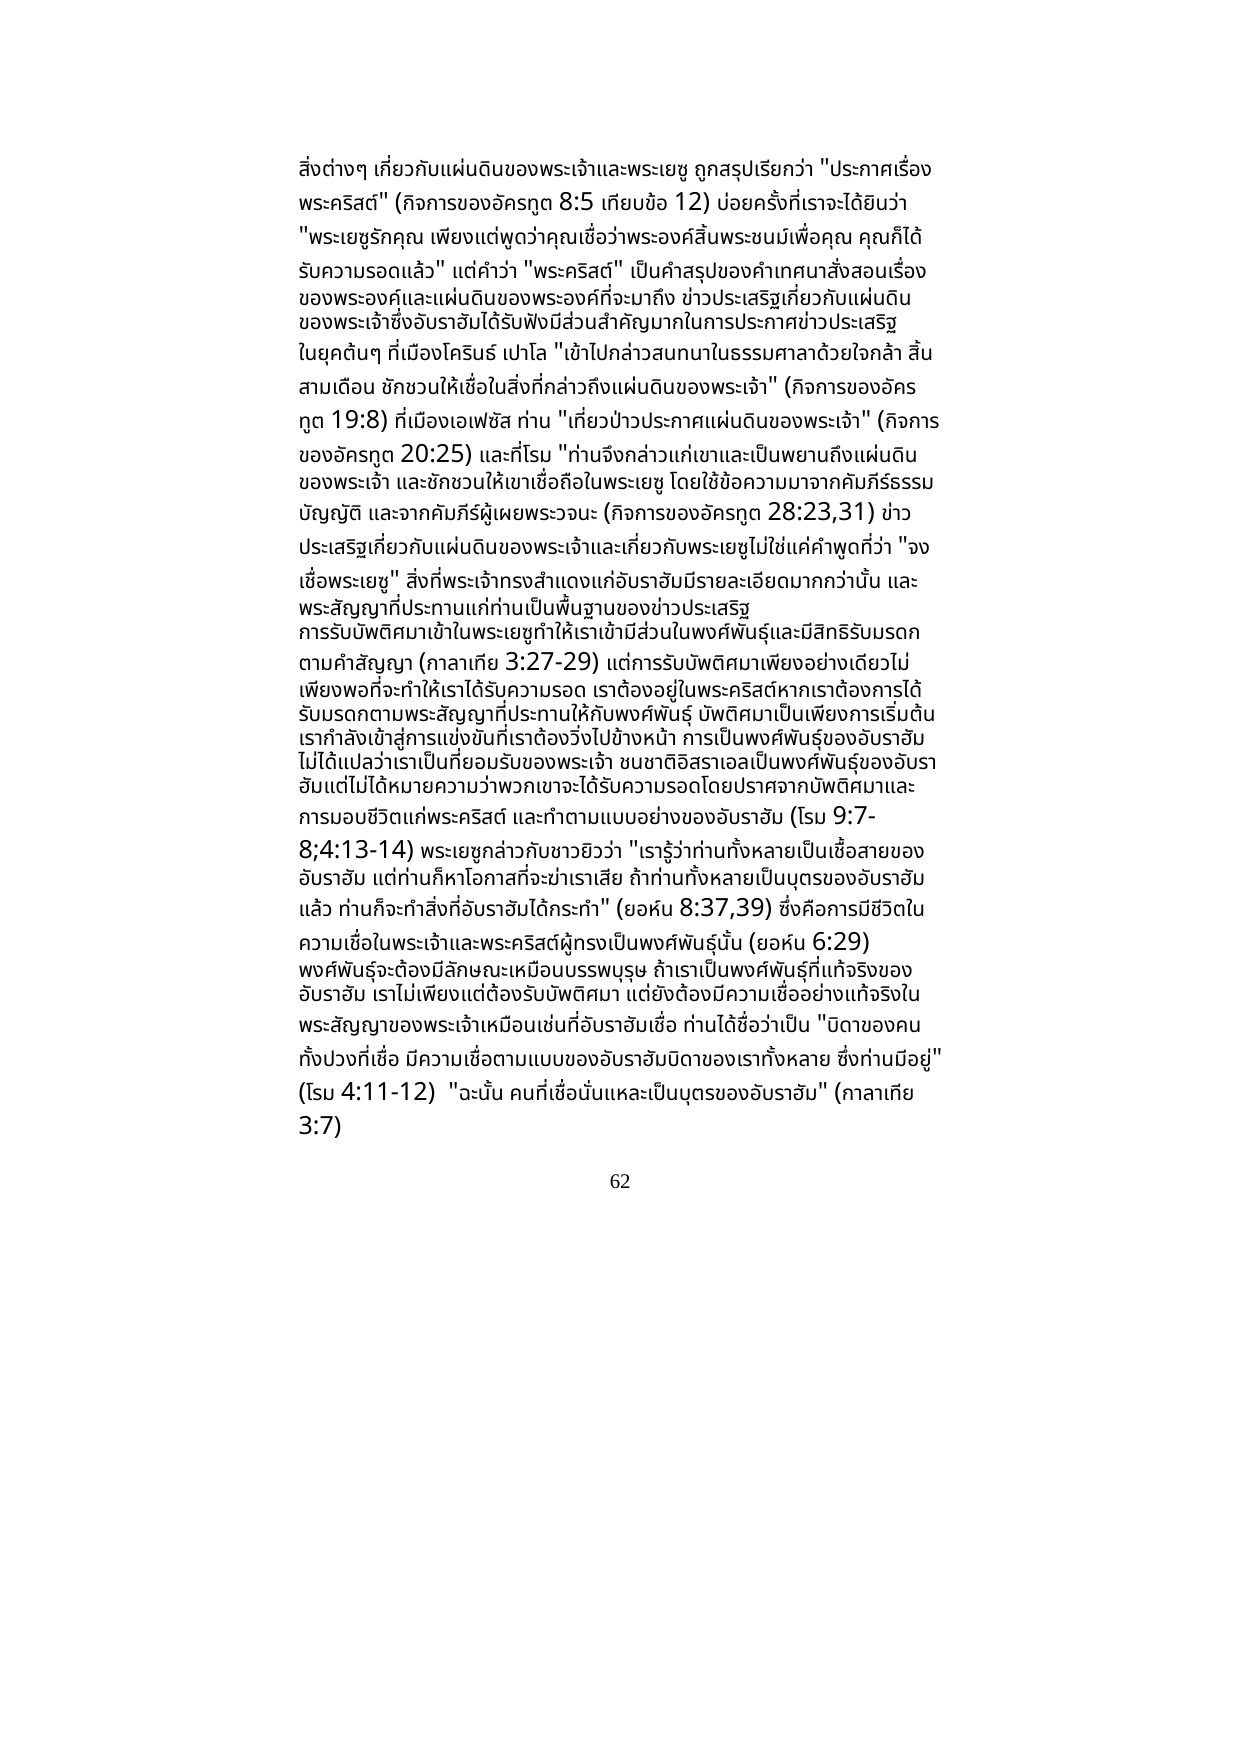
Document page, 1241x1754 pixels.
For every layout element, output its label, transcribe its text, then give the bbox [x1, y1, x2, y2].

text ในยุคต้นๆ ที่เมืองโครินธ์ เปาโล "เข้าไปกล่าวสนทนาในธรรมศาลาด้วยใจกล้า สิ้นสามเดือน ชักชวนให้เชื่อในสิ่งที่กล่าวถึงแผ่นดินของพระเจ้า" (กิจการของอัครทูต 19:8) ที่เมืองเอเฟซัส ท่าน "เที่ยวป่าวประกาศแผ่นดินของพระเจ้า" (กิจการของอัครทูต 20:25) และที่โรม "ท่านจึงกล่าวแก่เขาและเป็นพยานถึงแผ่นดินของพระเจ้า และชักชวนให้เขาเชื่อถือในพระเยซู โดยใช้ข้อความมาจากคัมภีร์ธรรมบัญญัติ และจากคัมภีร์ผู้เผยพระวจนะ (กิจการของอัครทูต 28:23,31) ข่าวประเสริฐเกี่ยวกับแผ่นดินของพระเจ้าและเกี่ยวกับพระเยซูไม่ใช่แค่คำพูดที่ว่า "จงเชื่อพระเยซู" สิ่งที่พระเจ้าทรงสำแดงแก่อับราฮัมมีรายละเอียดมากกว่านั้น และพระสัญญาที่ประทานแก่ท่านเป็นพื้นฐานของข่าวประเสริฐ [298, 334, 942, 620]
text สิ่งต่างๆ เกี่ยวกับแผ่นดินของพระเจ้าและพระเยซู ถูกสรุปเรียกว่า "ประกาศเรื่องพระคริสต์" (กิจการของอัครทูต 8:5 เทียบข้อ 12) บ่อยครั้งที่เราจะได้ยินว่า "พระเยซูรักคุณ เพียงแต่พูดว่าคุณเชื่อว่าพระองค์สิ้นพระชนม์เพื่อคุณ คุณก็ได้รับความรอดแล้ว" แต่คำว่า "พระคริสต์" เป็นคำสรุปของคำเทศนาสั่งสอนเรื่องของพระองค์และแผ่นดินของพระองค์ที่จะมาถึง ข่าวประเสริฐเกี่ยวกับแผ่นดินของพระเจ้าซึ่งอับราฮัมได้รับฟังมีส่วนสำคัญมากในการประกาศข่าวประเสริฐ [298, 150, 942, 334]
text พงศ์พันธุ์จะต้องมีลักษณะเหมือนบรรพบุรุษ ถ้าเราเป็นพงศ์พันธุ์ที่แท้จริงของ อับราฮัม เราไม่เพียงแต่ต้องรับบัพติศมา แต่ยังต้องมีความเชื่ออย่างแท้จริงในพระสัญญาของพระเจ้าเหมือนเช่นที่อับราฮัมเชื่อ ท่านได้ชื่อว่าเป็น "บิดาของคนทั้งปวงที่เชื่อ มีความเชื่อตามแบบของอับราฮัมบิดาของเราทั้งหลาย ซึ่งท่านมีอยู่" (โรม 4:11-12) "ฉะนั้น คนที่เชื่อนั่นแหละเป็นบุตรของอับราฮัม" (กาลาเทีย 3:7) [298, 958, 942, 1142]
text การรับบัพติศมาเข้าในพระเยซูทำให้เราเข้ามีส่วนในพงศ์พันธุ์และมีสิทธิรับมรดกตามคำสัญญา (กาลาเทีย 3:27-29) แต่การรับบัพติศมาเพียงอย่างเดียวไม่เพียงพอที่จะทำให้เราได้รับความรอด เราต้องอยู่ในพระคริสต์หากเราต้องการได้รับมรดกตามพระสัญญาที่ประทานให้กับพงศ์พันธุ์ บัพติศมาเป็นเพียงการเริ่มต้น เรากำลังเข้าสู่การแข่งขันที่เราต้องวิ่งไปข้างหน้า การเป็นพงศ์พันธุ์ของอับราฮัมไม่ได้แปลว่าเราเป็นที่ยอมรับของพระเจ้า ชนชาติอิสราเอลเป็นพงศ์พันธุ์ของอับราฮัมแต่ไม่ได้หมายความว่าพวกเขาจะได้รับความรอดโดยปราศจากบัพติศมาและการมอบชีวิตแก่พระคริสต์ และทำตามแบบอย่างของอับราฮัม (โรม 9:7-8;4:13-14) พระเยซูกล่าวกับชาวยิวว่า "เรารู้ว่าท่านทั้งหลายเป็นเชื้อสายของอับราฮัม แต่ท่านก็หาโอกาสที่จะฆ่าเราเสีย ถ้าท่านทั้งหลายเป็นบุตรของอับราฮัมแล้ว ท่านก็จะทำสิ่งที่อับราฮัมได้กระทำ" (ยอห์น 8:37,39) ซึ่งคือการมีชีวิตในความเชื่อในพระเจ้าและพระคริสต์ผู้ทรงเป็นพงศ์พันธุ์นั้น (ยอห์น 6:29) [298, 620, 942, 958]
